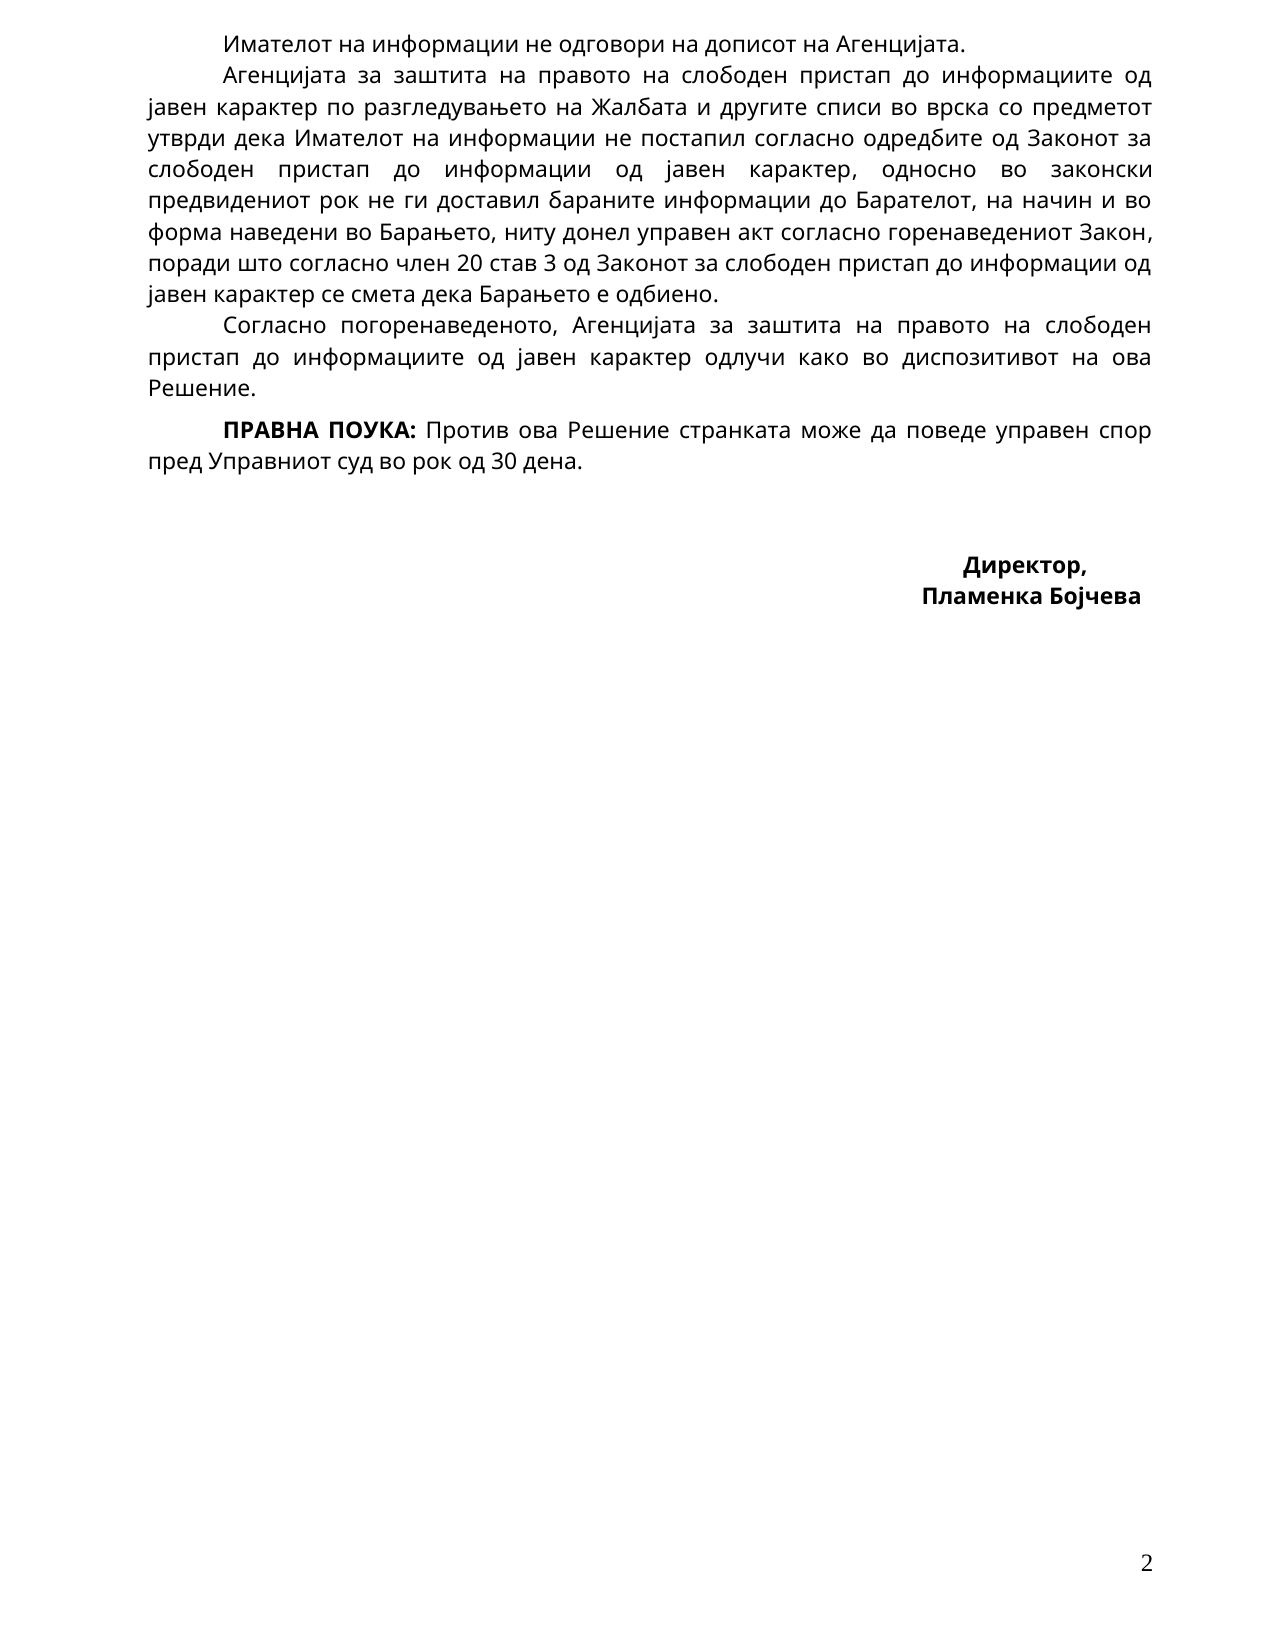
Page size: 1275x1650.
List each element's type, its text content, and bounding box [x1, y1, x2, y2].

text ПРАВНА ПОУКА: Против ова Решение странката може да поведе управен спор пред Управниот суд во рок од 30 дена. [148, 413, 1153, 476]
text Имателот на информации не одговори на дописот на Агенцијата. [148, 28, 1153, 59]
text Пламенка Бојчева [148, 580, 1153, 611]
text Согласно погоренаведеното, Агенцијата за заштита на правото на слободен пристап до информациите од јавен карактер одлучи како во диспозитивот на ова Решение. [148, 309, 1153, 403]
text Агенцијата за заштита на правото на слободен пристап до информациите од јавен карактер по разгледувањето на Жалбата и другите списи во врска со предметот утврди дека Имателот на информации не постапил согласно одредбите од Законот за слободен пристап до информации од јавен карактер, односно во законски предвидениот рок не ги доставил бараните информации до Барателот, на начин и во форма наведени во Барањето, ниту донел управен акт согласно горенаведениот Закон, поради што согласно член 20 став 3 од Законот за слободен пристап до информации од јавен карактер се смета дека Барањето е одбиено. [148, 59, 1153, 309]
text Директор, [148, 549, 1153, 580]
